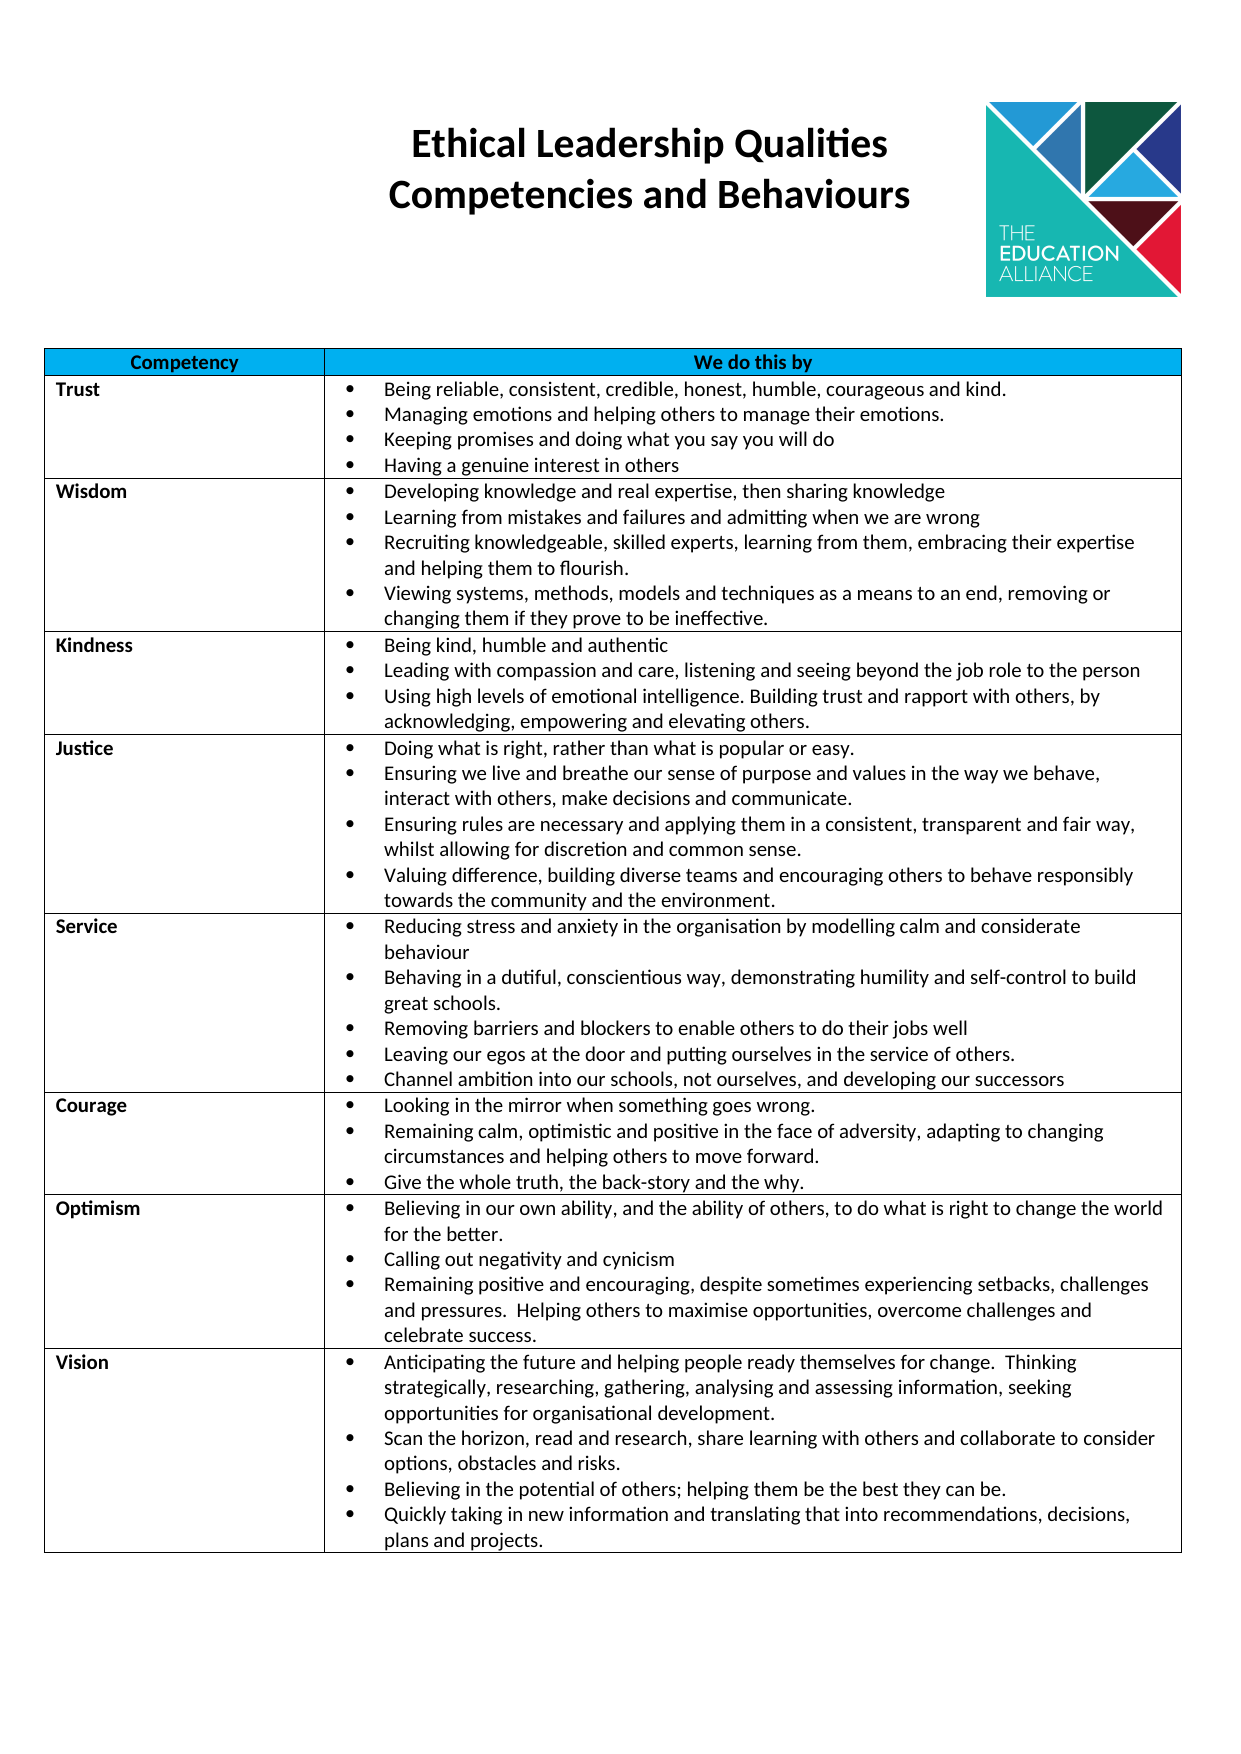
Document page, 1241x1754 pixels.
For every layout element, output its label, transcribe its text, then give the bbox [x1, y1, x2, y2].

table_cell Vision [45, 1349, 324, 1552]
table_cell Reducing stress and anxiety in the organisation by modelling calm and considerate behaviour Behaving in a dutiful, conscientious way, demonstrating humility and self-control to build great schools. Removing barriers and blockers to enable others to do their jobs well Leaving our egos at the door and putting ourselves in the service of others. Channel ambition into our schools, not ourselves, and developing our successors [325, 914, 1181, 1092]
table_cell Kindness [45, 632, 324, 734]
table_cell Being kind, humble and authentic Leading with compassion and care, listening and seeing beyond the job role to the person Using high levels of emotional intelligence. Building trust and rapport with others, by acknowledging, empowering and elevating others. [325, 632, 1181, 734]
table_cell Trust [45, 376, 324, 477]
table_cell Being reliable, consistent, credible, honest, humble, courageous and kind. Managing emotions and helping others to manage their emotions. Keeping promises and doing what you say you will do Having a genuine interest in others [325, 376, 1181, 477]
text Ethical Leadership Qualities [118, 117, 986, 168]
table_cell Justice [45, 735, 324, 913]
table_cell Believing in our own ability, and the ability of others, to do what is right to change the world for the better. Calling out negativity and cynicism Remaining positive and encouraging, despite sometimes experiencing setbacks, challenges and pressures. Helping others to maximise opportunities, overcome challenges and celebrate success. [325, 1195, 1181, 1348]
table_header Competency [45, 349, 324, 375]
table_cell Doing what is right, rather than what is popular or easy. Ensuring we live and breathe our sense of purpose and values in the way we behave, interact with others, make decisions and communicate. Ensuring rules are necessary and applying them in a consistent, transparent and fair way, whilst allowing for discretion and common sense. Valuing difference, building diverse teams and encouraging others to behave responsibly towards the community and the environment. [325, 735, 1181, 913]
table_cell Service [45, 914, 324, 1092]
table_cell Anticipating the future and helping people ready themselves for change. Thinking strategically, researching, gathering, analysing and assessing information, seeking opportunities for organisational development. Scan the horizon, read and research, share learning with others and collaborate to consider options, obstacles and risks. Believing in the potential of others; helping them be the best they can be. Quickly taking in new information and translating that into recommendations, decisions, plans and projects. [325, 1349, 1181, 1552]
picture [986, 102, 1181, 297]
text Competencies and Behaviours [118, 168, 986, 219]
table_cell Looking in the mirror when something goes wrong. Remaining calm, optimistic and positive in the face of adversity, adapting to changing circumstances and helping others to move forward. Give the whole truth, the back-story and the why. [325, 1093, 1181, 1194]
table_cell Optimism [45, 1195, 324, 1348]
table_cell Courage [45, 1093, 324, 1194]
table_cell Developing knowledge and real expertise, then sharing knowledge Learning from mistakes and failures and admitting when we are wrong Recruiting knowledgeable, skilled experts, learning from them, embracing their expertise and helping them to flourish. Viewing systems, methods, models and techniques as a means to an end, removing or changing them if they prove to be ineffective. [325, 479, 1181, 631]
table_cell Wisdom [45, 479, 324, 631]
table_header We do this by [325, 349, 1181, 375]
